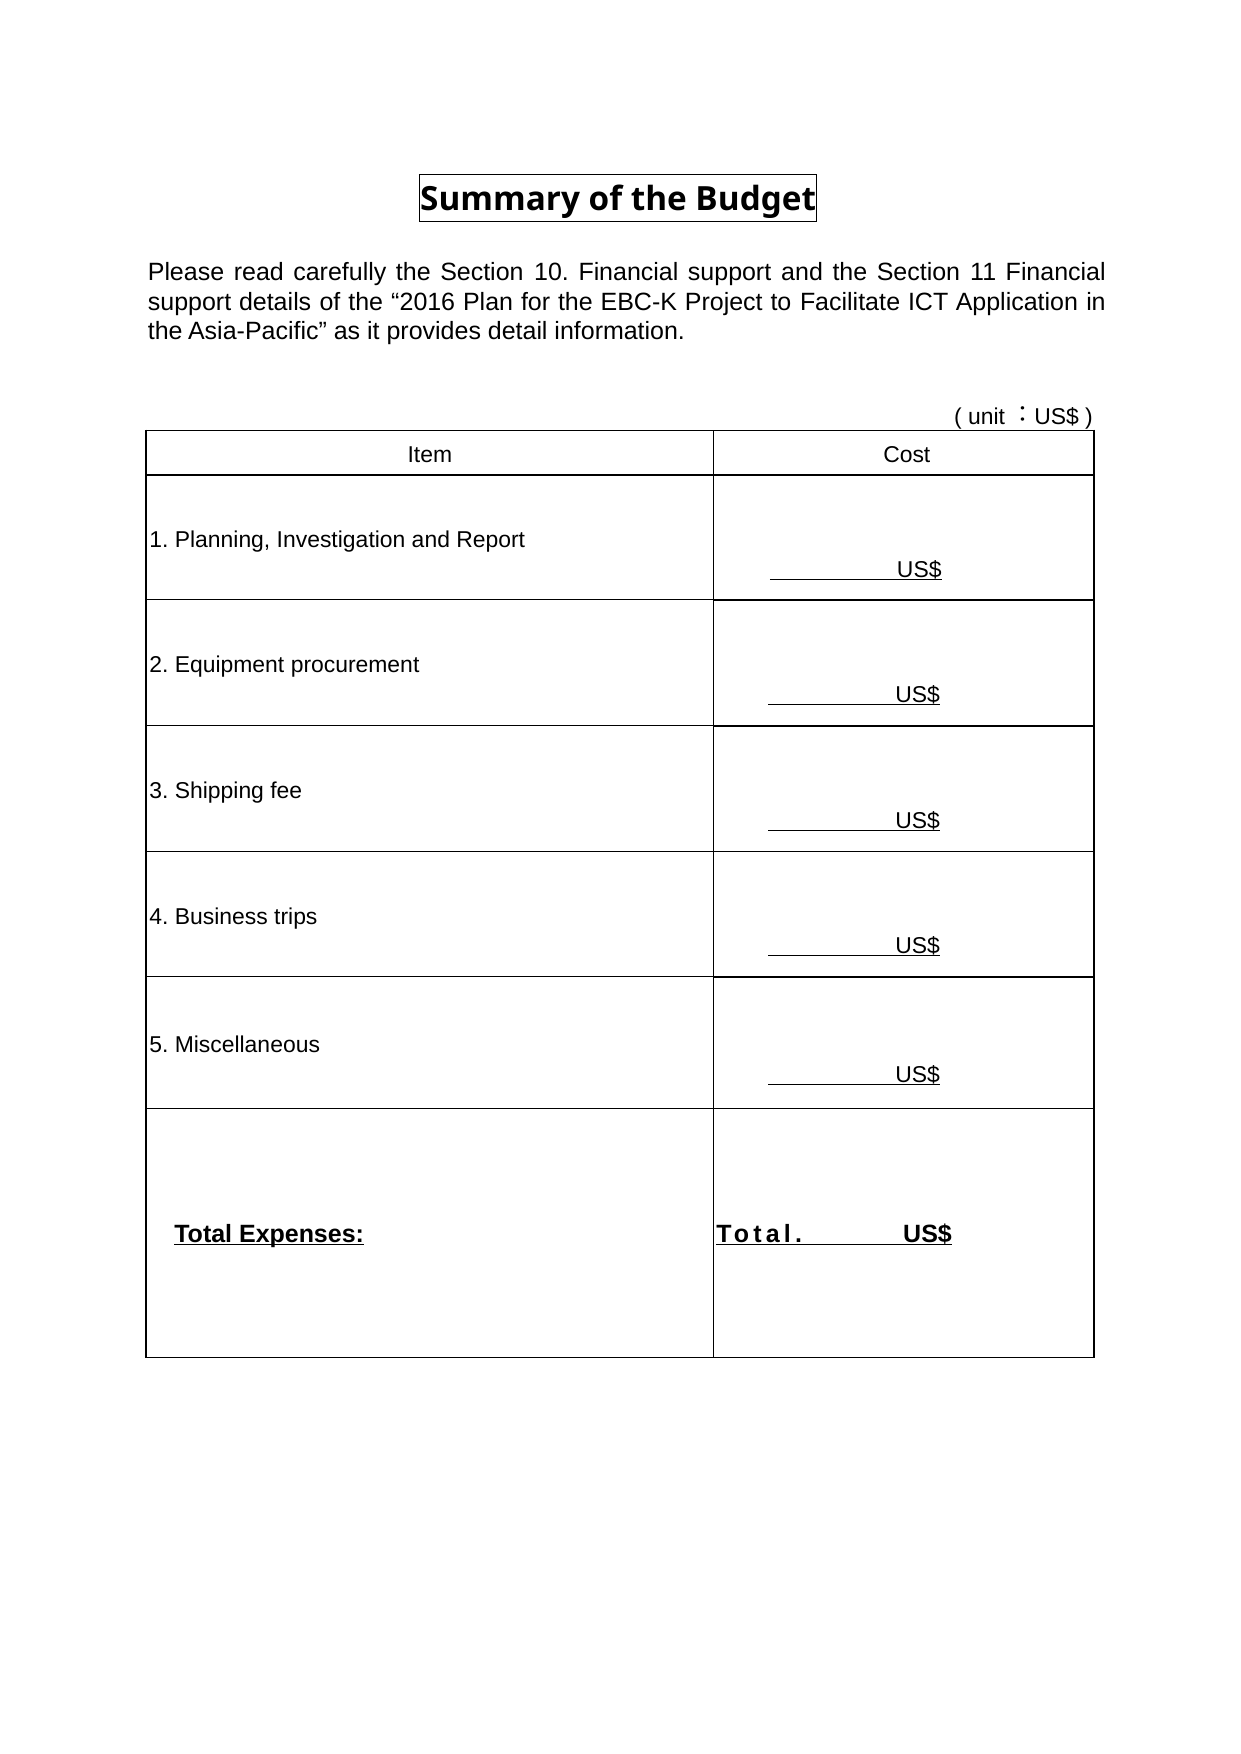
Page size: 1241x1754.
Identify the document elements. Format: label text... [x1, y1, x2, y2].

table_cell US$ [714, 852, 1093, 976]
table_cell US$ [714, 978, 1093, 1107]
table_cell Total Expenses: [147, 1109, 713, 1357]
table_cell 4. Business trips [147, 852, 713, 976]
table_header Item [147, 431, 713, 474]
table_cell Total. US$ [714, 1109, 1093, 1357]
table_cell 1. Planning, Investigation and Report [147, 476, 713, 599]
table_cell 3. Shipping fee [147, 726, 713, 851]
table_cell 5. Miscellaneous [147, 977, 713, 1107]
table_cell US$ [714, 601, 1093, 725]
text Summary of the Budget [148, 162, 1088, 222]
table_header Cost [714, 431, 1093, 474]
table_cell US$ [714, 727, 1093, 851]
table_cell US$ [714, 476, 1093, 599]
text ( unit ：US$ ) [148, 370, 1092, 429]
table_cell 2. Equipment procurement [147, 600, 713, 725]
subtitle Please read carefully the Section 10. Financial support and the Section 11 Financial support details of the “2016 Plan for the EBC-K Project to Facilitate ICT Application in the Asia-Pacific” as it provides detail information. [148, 256, 1106, 345]
